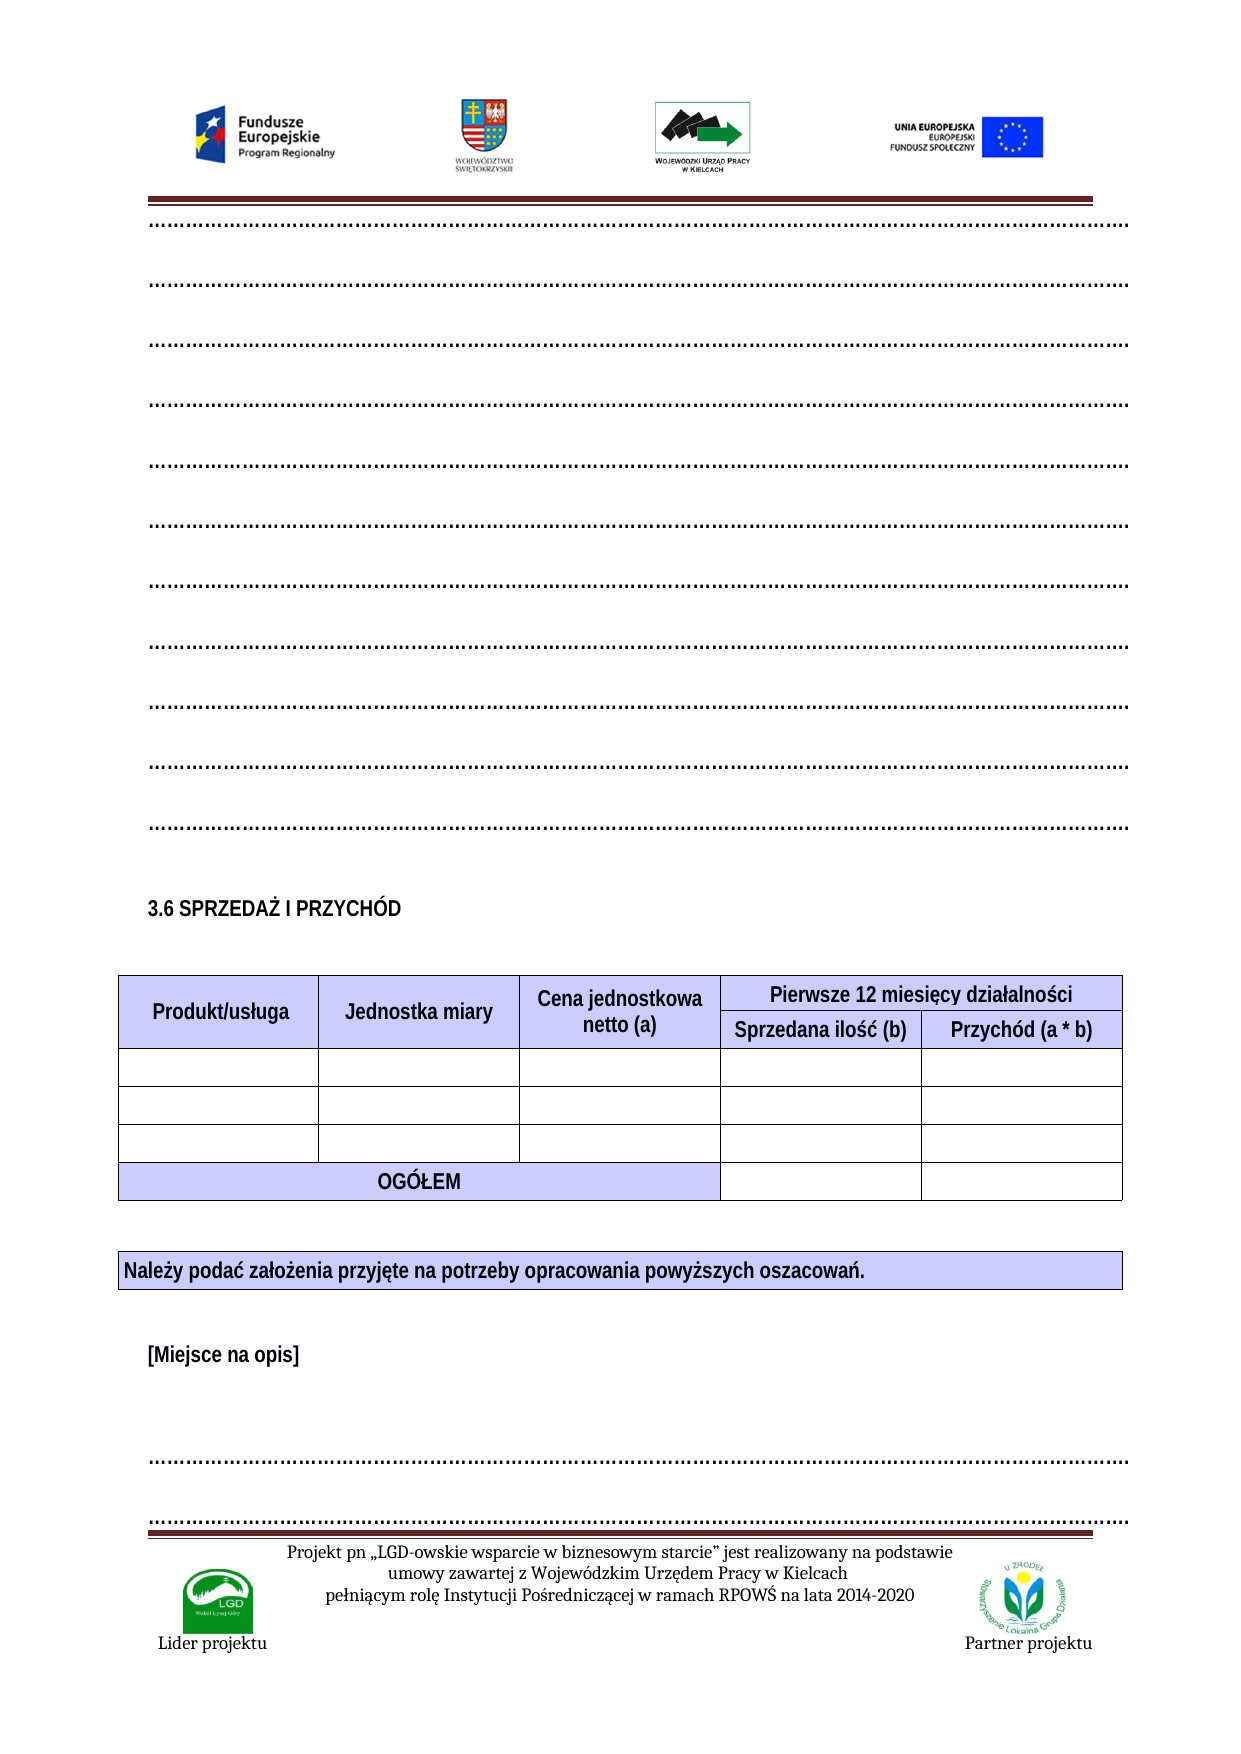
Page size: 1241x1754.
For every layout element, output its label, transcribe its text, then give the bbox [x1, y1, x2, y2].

table_cell [119, 1125, 318, 1162]
table_cell [119, 1087, 318, 1124]
table_cell OGÓŁEM [119, 1163, 720, 1200]
subtitle 3.6 SPRZEDAŻ I PRZYCHÓD [148, 895, 1093, 922]
table_cell [319, 1087, 519, 1124]
table_header Jednostka miary [319, 976, 519, 1048]
table_cell [922, 1163, 1122, 1200]
picture [979, 1562, 1066, 1634]
text …………………………………………………………………………………………………………………………………………. [148, 809, 1152, 835]
text …………………………………………………………………………………………………………………………………………. [148, 386, 1152, 413]
table_cell [721, 1163, 921, 1200]
text [Miejsce na opis] [148, 1341, 1093, 1367]
table_cell [922, 1049, 1122, 1086]
text …………………………………………………………………………………………………………………………………………. [148, 688, 1152, 714]
text …………………………………………………………………………………………………………………………………………. [148, 1443, 1152, 1469]
table_cell [922, 1125, 1122, 1162]
table_cell Przychód (a * b) [922, 1011, 1122, 1048]
picture [147, 73, 1093, 194]
table_header Należy podać założenia przyjęte na potrzeby opracowania powyższych oszacowań. [119, 1252, 1122, 1289]
table_header Produkt/usługa [119, 976, 318, 1048]
text …………………………………………………………………………………………………………………………………………. [148, 567, 1152, 594]
text …………………………………………………………………………………………………………………………………………. [148, 748, 1152, 775]
text …………………………………………………………………………………………………………………………………………. [148, 628, 1152, 654]
table_cell [520, 1049, 720, 1086]
picture [182, 1569, 254, 1634]
table_cell Sprzedana ilość (b) [721, 1011, 921, 1048]
table_header Cena jednostkowa netto (a) [520, 976, 720, 1048]
table_cell [721, 1049, 921, 1086]
table_cell [520, 1087, 720, 1124]
table_header Pierwsze 12 miesięcy działalności [721, 976, 1122, 1010]
text …………………………………………………………………………………………………………………………………………. [148, 266, 1152, 292]
text …………………………………………………………………………………………………………………………………………. [148, 326, 1152, 352]
text …………………………………………………………………………………………………………………………………………. [148, 447, 1152, 473]
table_cell [520, 1125, 720, 1162]
text …………………………………………………………………………………………………………………………………………. [148, 206, 1152, 232]
table_cell [922, 1087, 1122, 1124]
table_cell [319, 1049, 519, 1086]
text …………………………………………………………………………………………………………………………………………. [148, 1503, 1152, 1529]
table_cell [721, 1125, 921, 1162]
table_cell [721, 1087, 921, 1124]
text …………………………………………………………………………………………………………………………………………. [148, 507, 1152, 533]
table_cell [119, 1049, 318, 1086]
table_cell [319, 1125, 519, 1162]
